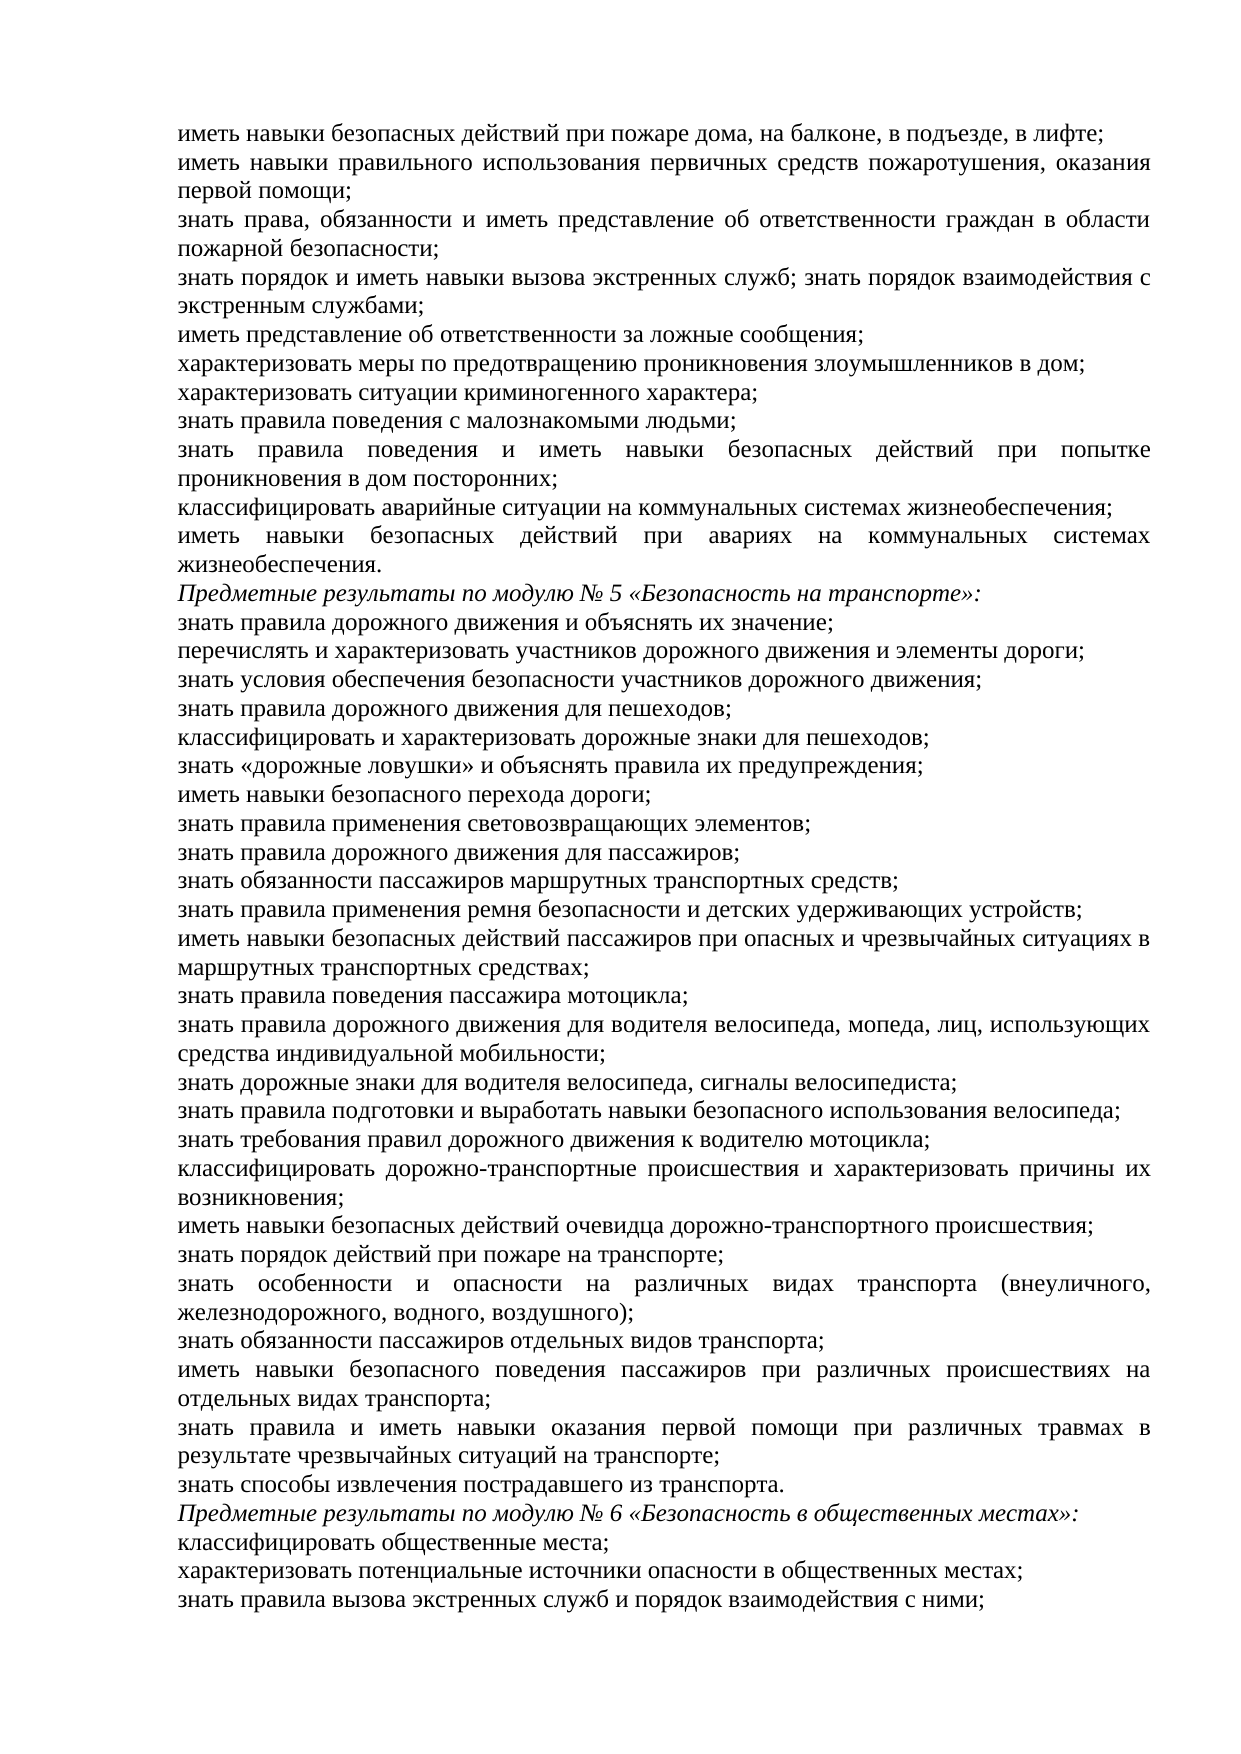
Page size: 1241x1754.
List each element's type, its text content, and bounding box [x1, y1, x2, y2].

text знать правила применения ремня безопасности и детских удерживающих устройств; [177, 894, 1152, 923]
text иметь навыки безопасного перехода дороги; [177, 779, 1152, 808]
text знать дорожные знаки для водителя велосипеда, сигналы велосипедиста; [177, 1067, 1152, 1096]
text знать правила вызова экстренных служб и порядок взаимодействия с ними; [177, 1584, 1152, 1613]
text характеризовать меры по предотвращению проникновения злоумышленников в дом; [177, 348, 1152, 377]
text характеризовать ситуации криминогенного характера; [177, 377, 1152, 406]
text знать правила поведения пассажира мотоцикла; [177, 981, 1152, 1009]
text иметь навыки безопасных действий при авариях на коммунальных системах жизнеобеспечения. [177, 521, 1152, 578]
text знать порядок действий при пожаре на транспорте; [177, 1239, 1152, 1268]
text знать особенности и опасности на различных видах транспорта (внеуличного, железнодорожного, водного, воздушного); [177, 1268, 1152, 1326]
text характеризовать потенциальные источники опасности в общественных местах; [177, 1556, 1152, 1584]
text иметь навыки безопасного поведения пассажиров при различных происшествиях на отдельных видах транспорта; [177, 1354, 1152, 1412]
text иметь навыки правильного использования первичных средств пожаротушения, оказания первой помощи; [177, 147, 1152, 204]
text знать обязанности пассажиров отдельных видов транспорта; [177, 1326, 1152, 1354]
text знать порядок и иметь навыки вызова экстренных служб; знать порядок взаимодействия с экстренным службами; [177, 262, 1152, 319]
text знать правила дорожного движения для водителя велосипеда, мопеда, лиц, использующих средства индивидуальной мобильности; [177, 1009, 1152, 1067]
text Предметные результаты по модулю № 6 «Безопасность в общественных местах»: [177, 1498, 1152, 1527]
text знать условия обеспечения безопасности участников дорожного движения; [177, 664, 1152, 693]
text классифицировать дорожно-транспортные происшествия и характеризовать причины их возникновения; [177, 1153, 1152, 1211]
text знать правила поведения и иметь навыки безопасных действий при попытке проникновения в дом посторонних; [177, 434, 1152, 492]
text иметь представление об ответственности за ложные сообщения; [177, 319, 1152, 348]
text знать правила применения световозвращающих элементов; [177, 808, 1152, 837]
text знать права, обязанности и иметь представление об ответственности граждан в области пожарной безопасности; [177, 204, 1152, 262]
text знать правила подготовки и выработать навыки безопасного использования велосипеда; [177, 1096, 1152, 1124]
text знать «дорожные ловушки» и объяснять правила их предупреждения; [177, 751, 1152, 779]
text классифицировать и характеризовать дорожные знаки для пешеходов; [177, 722, 1152, 751]
text Предметные результаты по модулю № 5 «Безопасность на транспорте»: [177, 578, 1152, 607]
text иметь навыки безопасных действий при пожаре дома, на балконе, в подъезде, в лифте; [177, 118, 1152, 147]
text знать способы извлечения пострадавшего из транспорта. [177, 1469, 1152, 1498]
text знать правила дорожного движения для пешеходов; [177, 693, 1152, 722]
text классифицировать аварийные ситуации на коммунальных системах жизнеобеспечения; [177, 492, 1152, 521]
text знать правила поведения с малознакомыми людьми; [177, 406, 1152, 434]
text знать правила и иметь навыки оказания первой помощи при различных травмах в результате чрезвычайных ситуаций на транспорте; [177, 1412, 1152, 1469]
text классифицировать общественные места; [177, 1527, 1152, 1556]
text перечислять и характеризовать участников дорожного движения и элементы дороги; [177, 636, 1152, 664]
text знать обязанности пассажиров маршрутных транспортных средств; [177, 866, 1152, 894]
text иметь навыки безопасных действий пассажиров при опасных и чрезвычайных ситуациях в маршрутных транспортных средствах; [177, 923, 1152, 981]
text иметь навыки безопасных действий очевидца дорожно-транспортного происшествия; [177, 1211, 1152, 1239]
text знать правила дорожного движения для пассажиров; [177, 837, 1152, 866]
text знать правила дорожного движения и объяснять их значение; [177, 607, 1152, 636]
text знать требования правил дорожного движения к водителю мотоцикла; [177, 1124, 1152, 1153]
